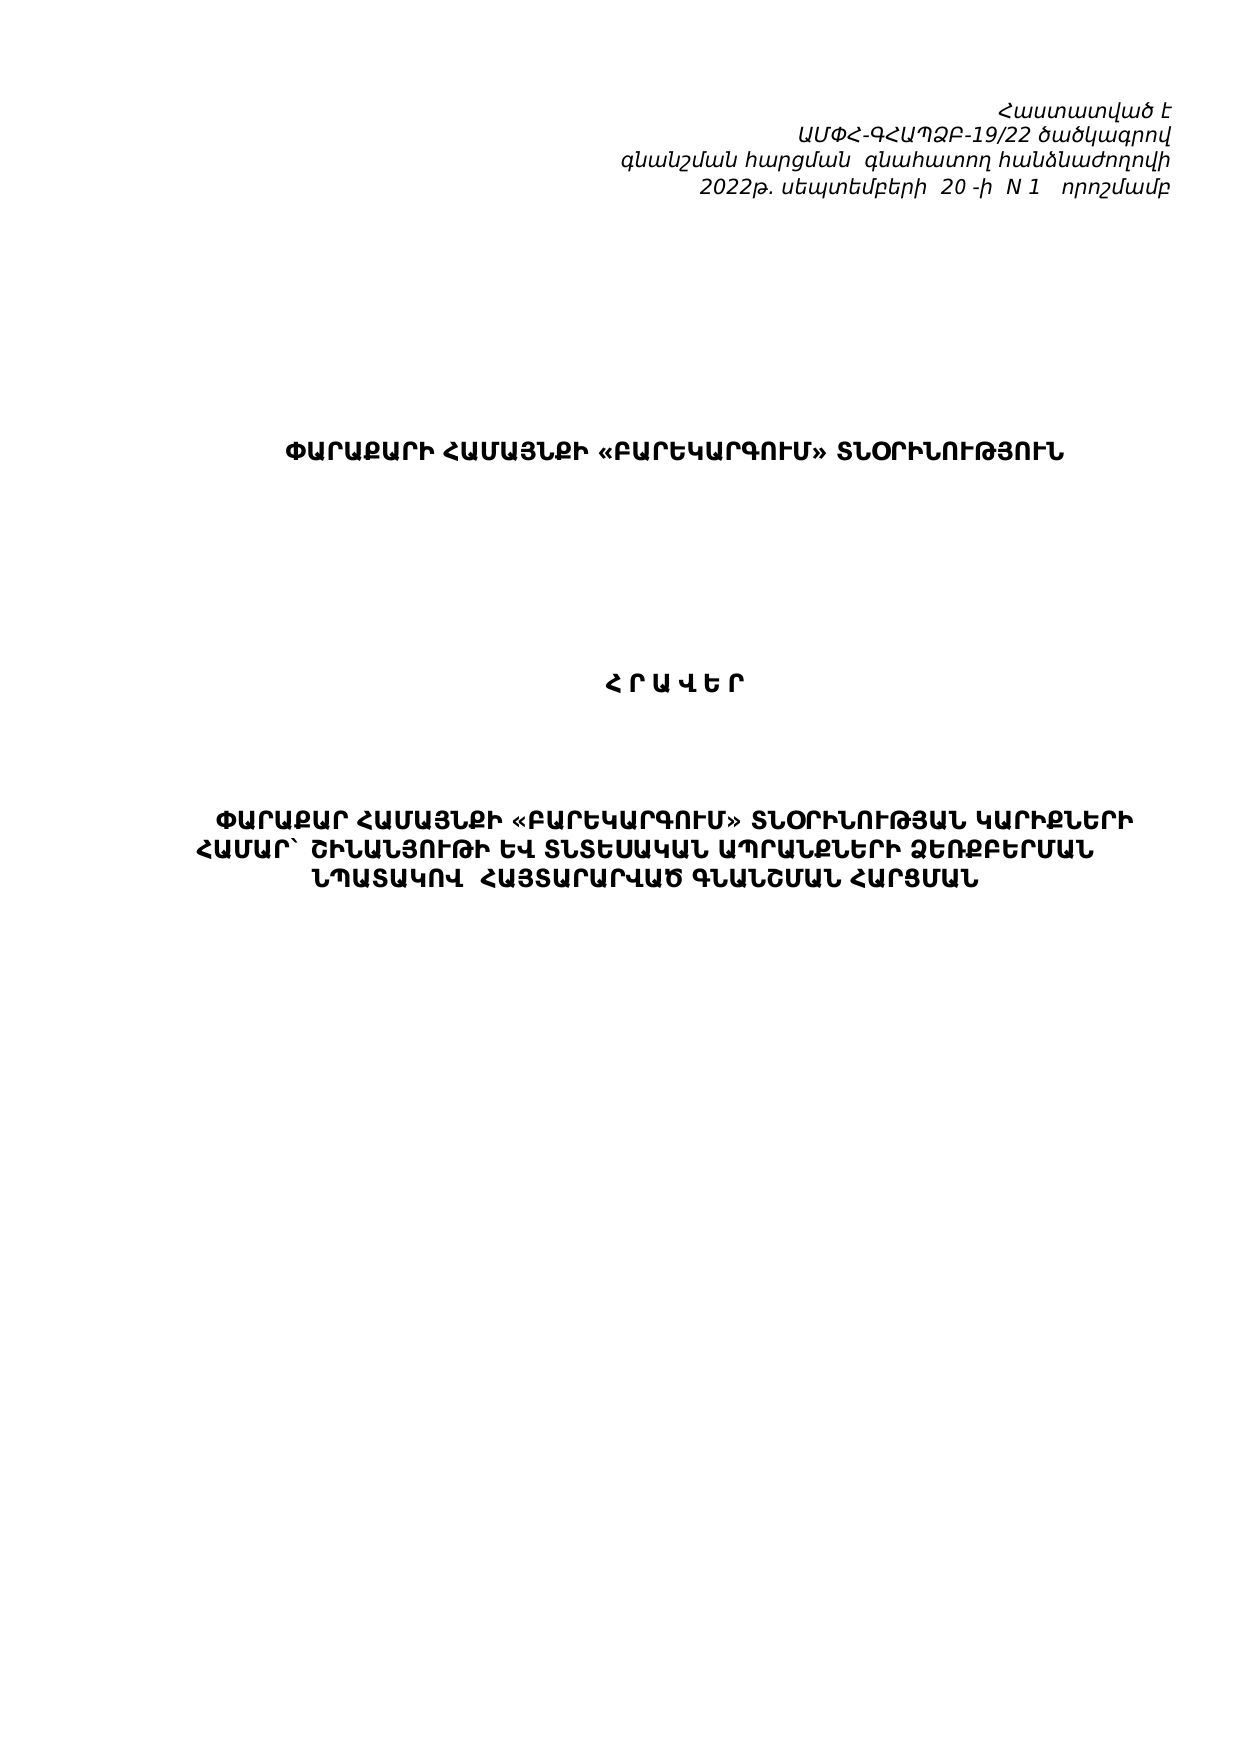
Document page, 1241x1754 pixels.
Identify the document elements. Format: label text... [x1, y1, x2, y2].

text ԱՄՓՀ-ԳՀԱՊՁԲ-19/22 ծածկագրով [118, 123, 1171, 148]
text Հաստատված է [118, 99, 1171, 123]
text ՓԱՐԱՔԱՐ ՀԱՄԱՅՆՔԻ «ԲԱՐԵԿԱՐԳՈՒՄ» ՏՆՕՐԻՆՈՒԹՅԱՆ ԿԱՐԻՔՆԵՐԻ ՀԱՄԱՐ` ՇԻՆԱՆՅՈՒԹԻ ԵՎ ՏՆՏԵՍԱԿԱՆ ԱՊՐԱՆՔՆԵՐԻ ՁԵՌՔԲԵՐՄԱՆ ՆՊԱՏԱԿՈՎ ՀԱՅՏԱՐԱՐՎԱԾ ԳՆԱՆՇՄԱՆ ՀԱՐՑՄԱՆ [118, 806, 1172, 893]
text Հ Ր Ա Վ Ե Ր [118, 666, 1172, 700]
text 2022թ. սեպտեմբերի 20 -ի N 1 որոշմամբ [118, 172, 1171, 201]
text ՓԱՐԱՔԱՐԻ ՀԱՄԱՅՆՔԻ «ԲԱՐԵԿԱՐԳՈՒՄ» ՏՆՕՐԻՆՈՒԹՅՈՒՆ [118, 433, 1172, 467]
text գնանշման հարցման գնահատող հանձնաժողովի [118, 148, 1171, 172]
